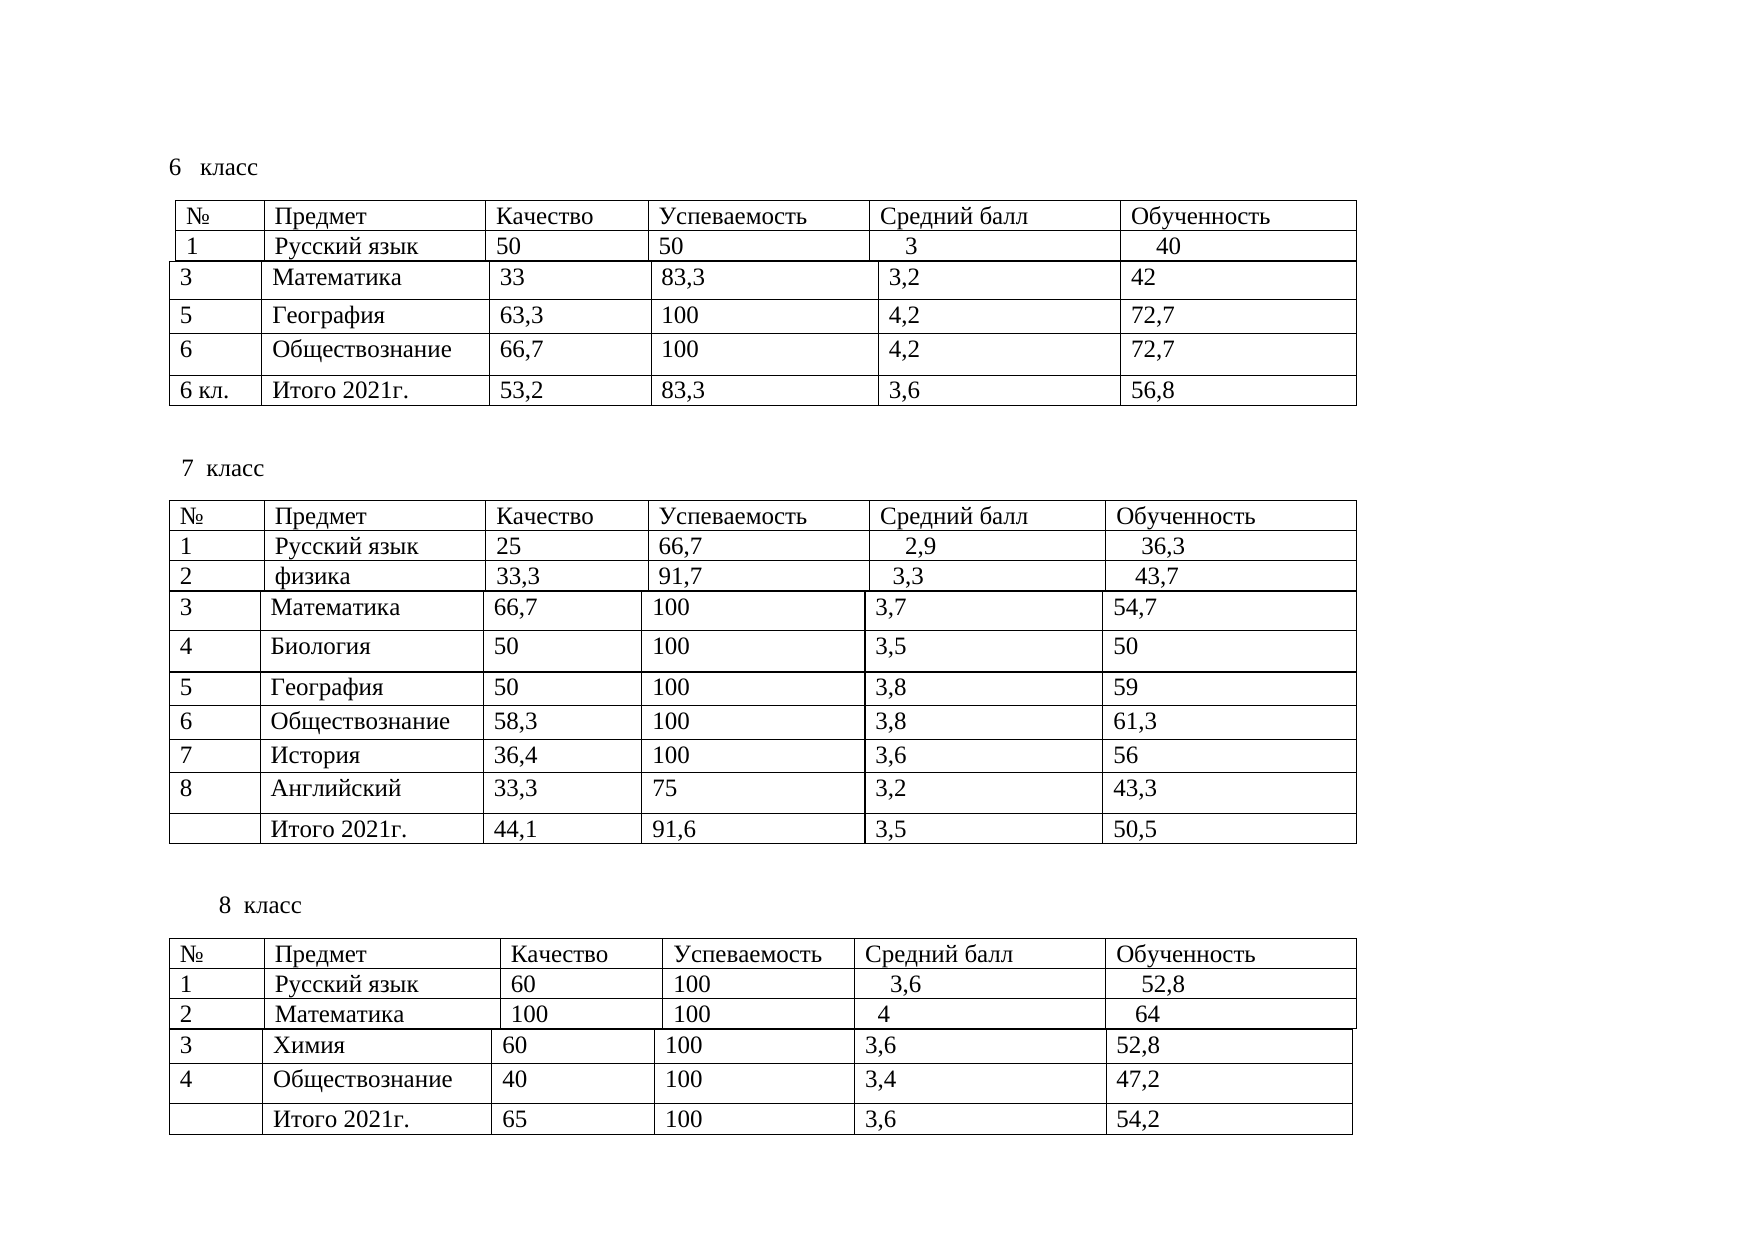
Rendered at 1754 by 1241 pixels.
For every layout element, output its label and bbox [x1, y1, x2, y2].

table_header [161, 89, 1683, 1152]
